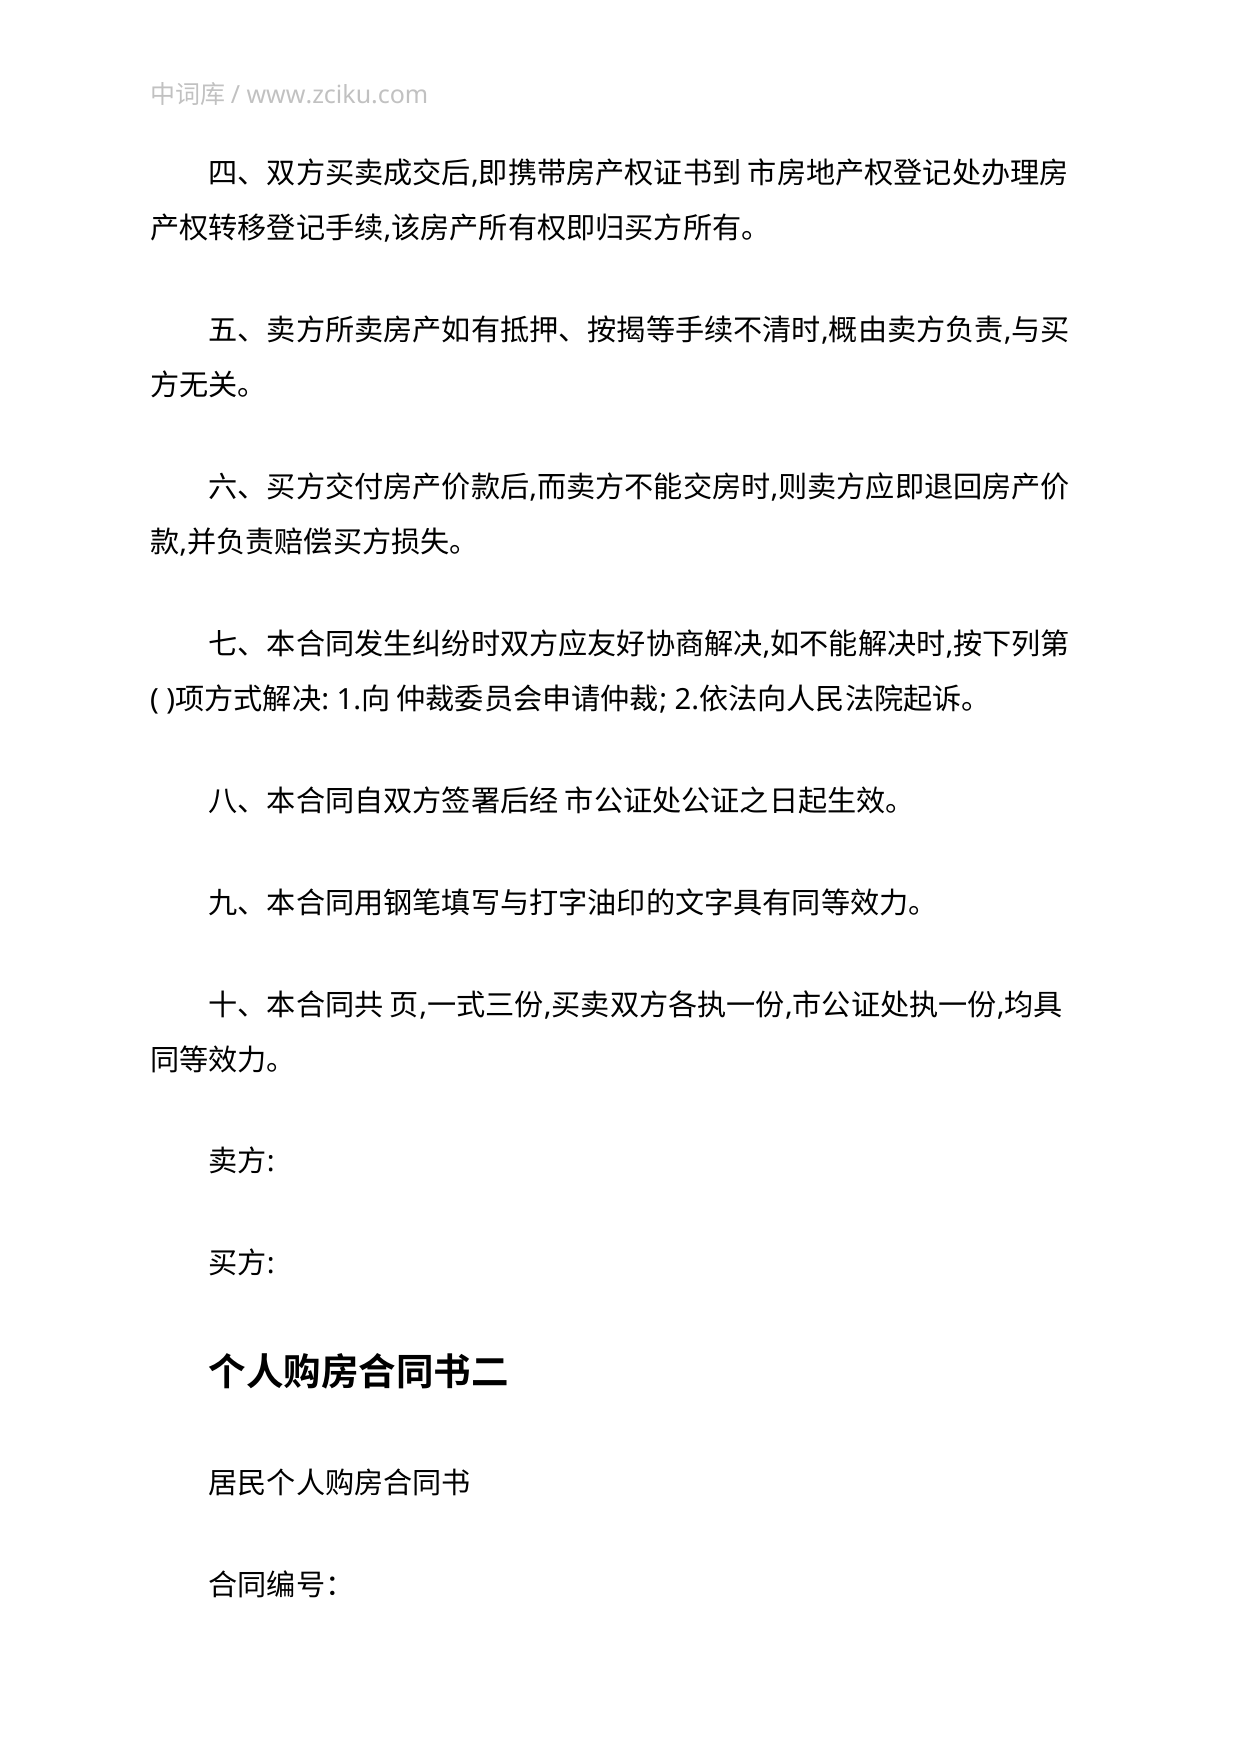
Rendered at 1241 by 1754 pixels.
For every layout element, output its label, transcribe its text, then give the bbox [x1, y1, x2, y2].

text 四、双方买卖成交后,即携带房产权证书到 市房地产权登记处办理房产权转移登记手续,该房产所有权即归买方所有。 [150, 150, 1090, 247]
text 卖方: [150, 1138, 1090, 1180]
text 九、本合同用钢笔填写与打字油印的文字具有同等效力。 [150, 879, 1090, 922]
text 五、卖方所卖房产如有抵押、按揭等手续不清时,概由卖方负责,与买方无关。 [150, 307, 1090, 404]
text 七、本合同发生纠纷时双方应友好协商解决,如不能解决时,按下列第( )项方式解决: 1.向 仲裁委员会申请仲裁; 2.依法向人民法院起诉。 [150, 621, 1090, 718]
text 十、本合同共 页,一式三份,买卖双方各执一份,市公证处执一份,均具同等效力。 [150, 981, 1090, 1078]
text 买方: [150, 1240, 1090, 1282]
text 八、本合同自双方签署后经 市公证处公证之日起生效。 [150, 778, 1090, 820]
text 个人购房合同书二 [150, 1342, 1090, 1396]
text 合同编号： [150, 1561, 1090, 1603]
text 六、买方交付房产价款后,而卖方不能交房时,则卖方应即退回房产价款,并负责赔偿买方损失。 [150, 464, 1090, 561]
text 居民个人购房合同书 [150, 1459, 1090, 1502]
